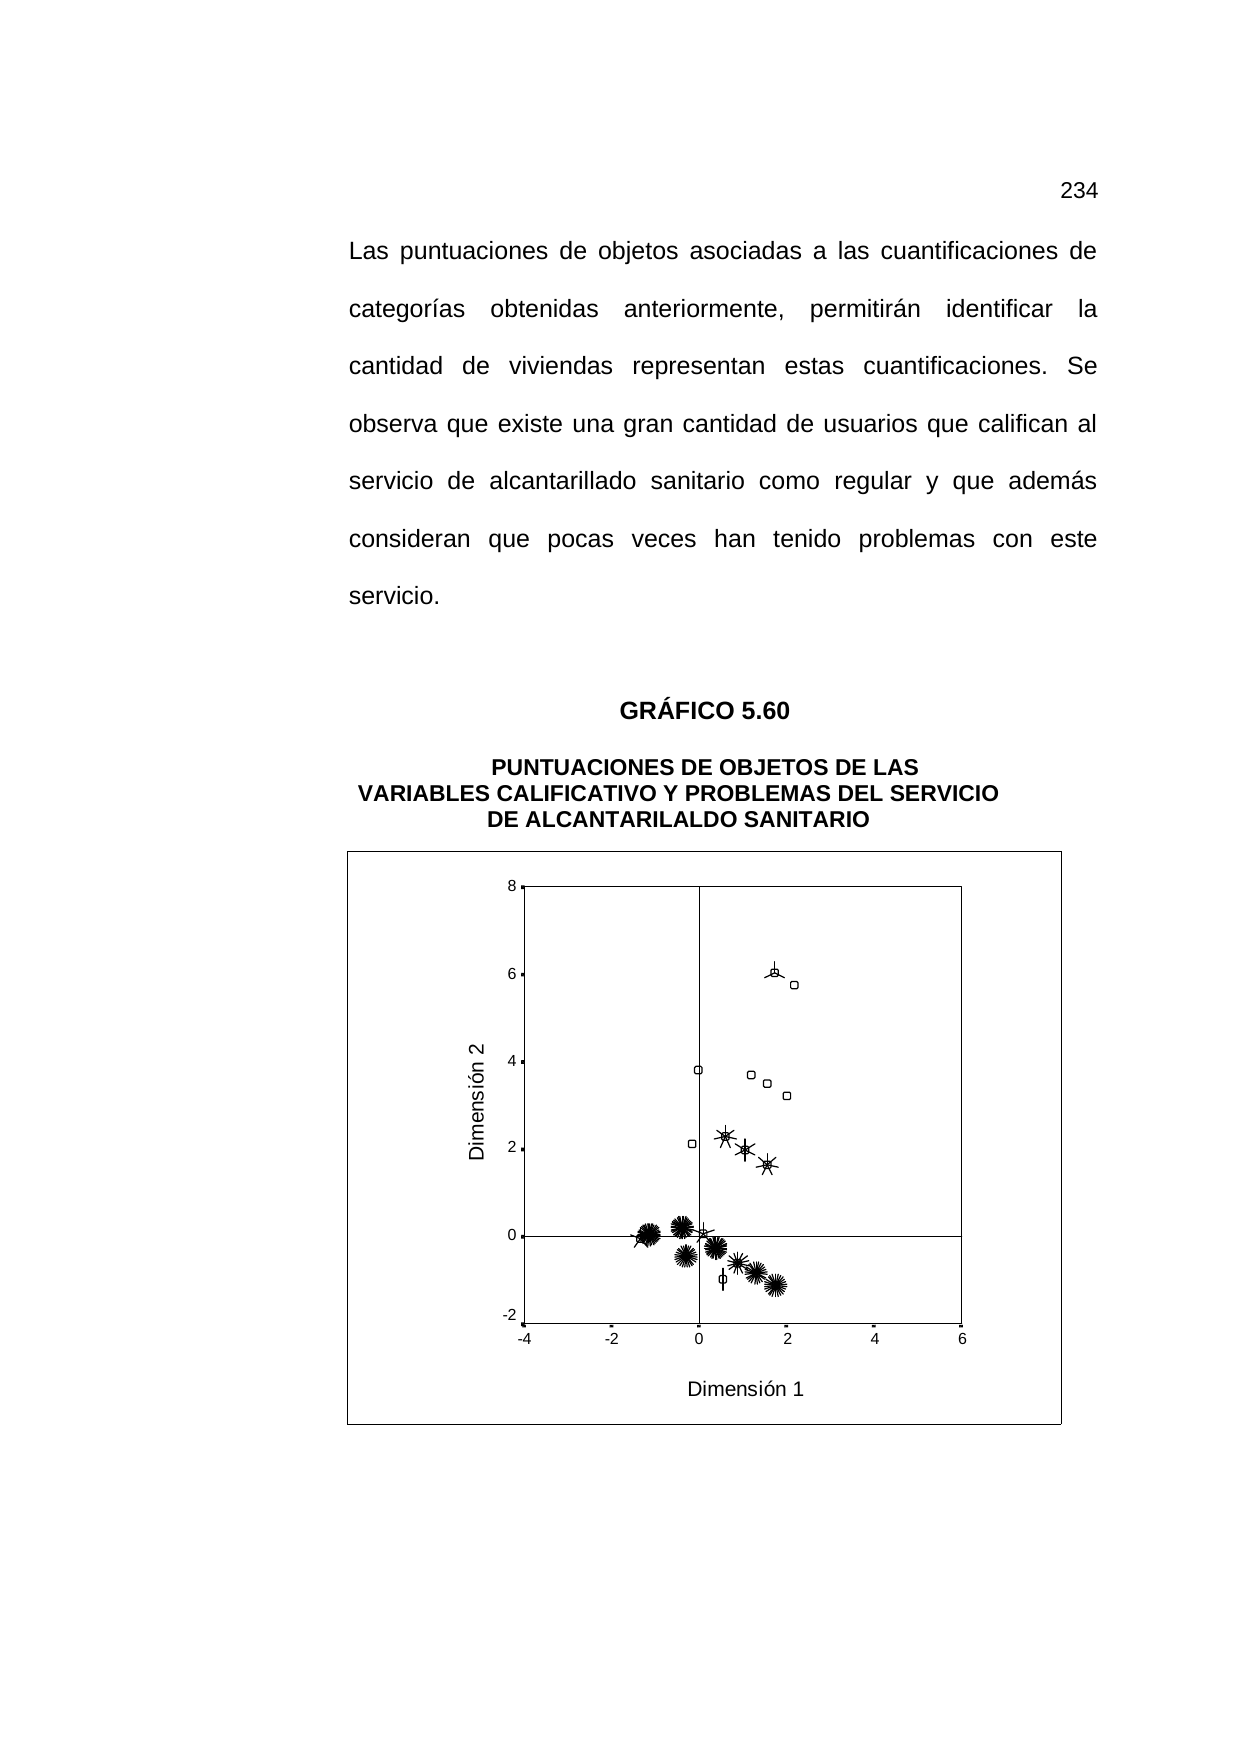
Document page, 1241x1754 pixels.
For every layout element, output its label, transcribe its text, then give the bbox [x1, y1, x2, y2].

text GRÁFICO 5.60 [311, 696, 1098, 725]
text VARIABLES CALIFICATIVO Y PROBLEMAS DEL SERVICIO DE ALCANTARILALDO SANITARIO [349, 780, 1008, 833]
text Las puntuaciones de objetos asociadas a las cuantificaciones de categorías obtenidas anteriormente, permitirán identificar la cantidad de viviendas representan estas cuantificaciones. Se observa que existe una gran cantidad de usuarios que califican al servicio de alcantarillado sanitario como regular y que además consideran que pocas veces han tenido problemas con este servicio. [348, 236, 1098, 610]
text PUNTUACIONES DE OBJETOS DE LAS [349, 754, 1061, 780]
